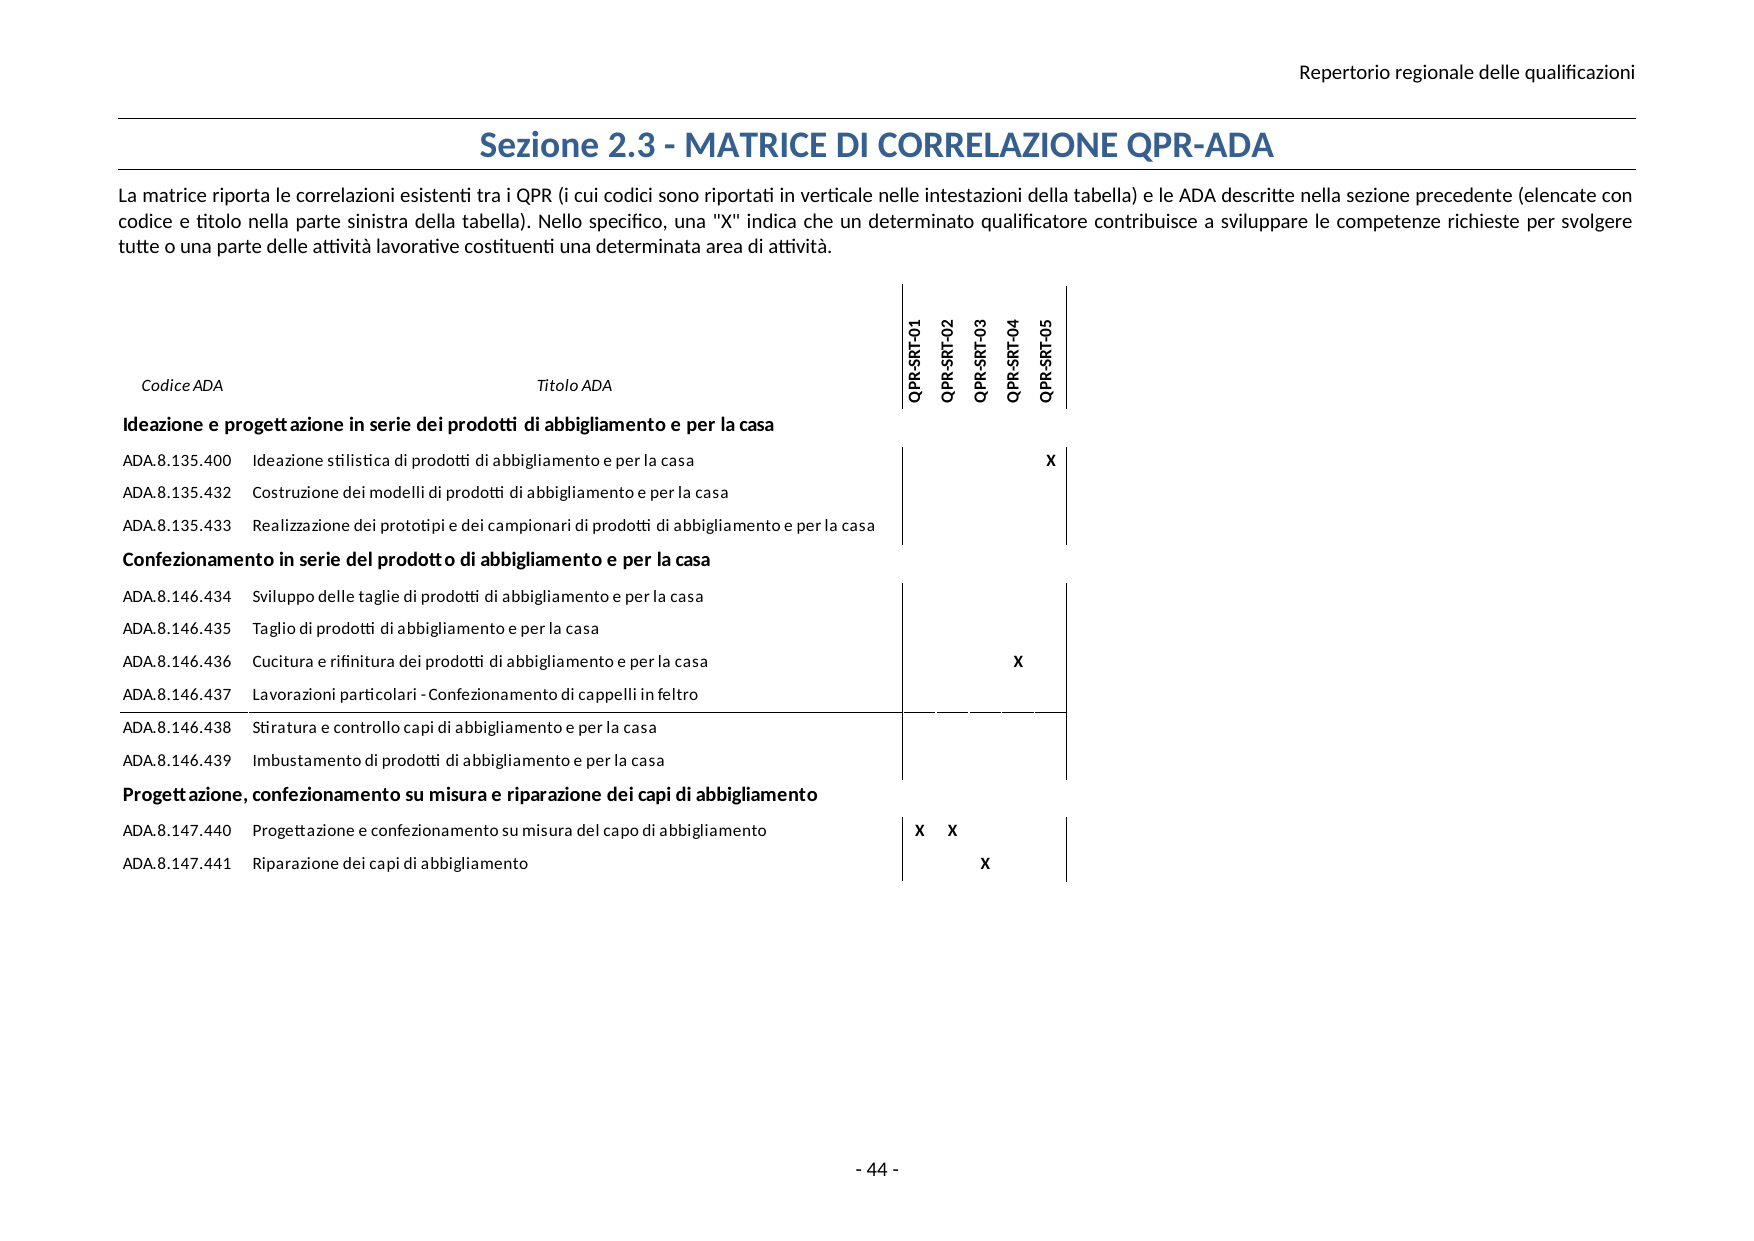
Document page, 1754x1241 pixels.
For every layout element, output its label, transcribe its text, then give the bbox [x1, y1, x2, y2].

text La matrice riporta le correlazioni esistenti tra i QPR (i cui codici sono riportati in verticale nelle intestazioni della tabella) e le ADA descritte nella sezione precedente (elencate con codice e titolo nella parte sinistra della tabella). Nello specifico, una "X" indica che un determinato qualificatore contribuisce a sviluppare le competenze richieste per svolgere tutte o una parte delle attività lavorative costituenti una determinata area di attività. [118, 183, 1636, 259]
text Sezione 2.3 - MATRICE DI CORRELAZIONE QPR-ADA [118, 119, 1636, 169]
